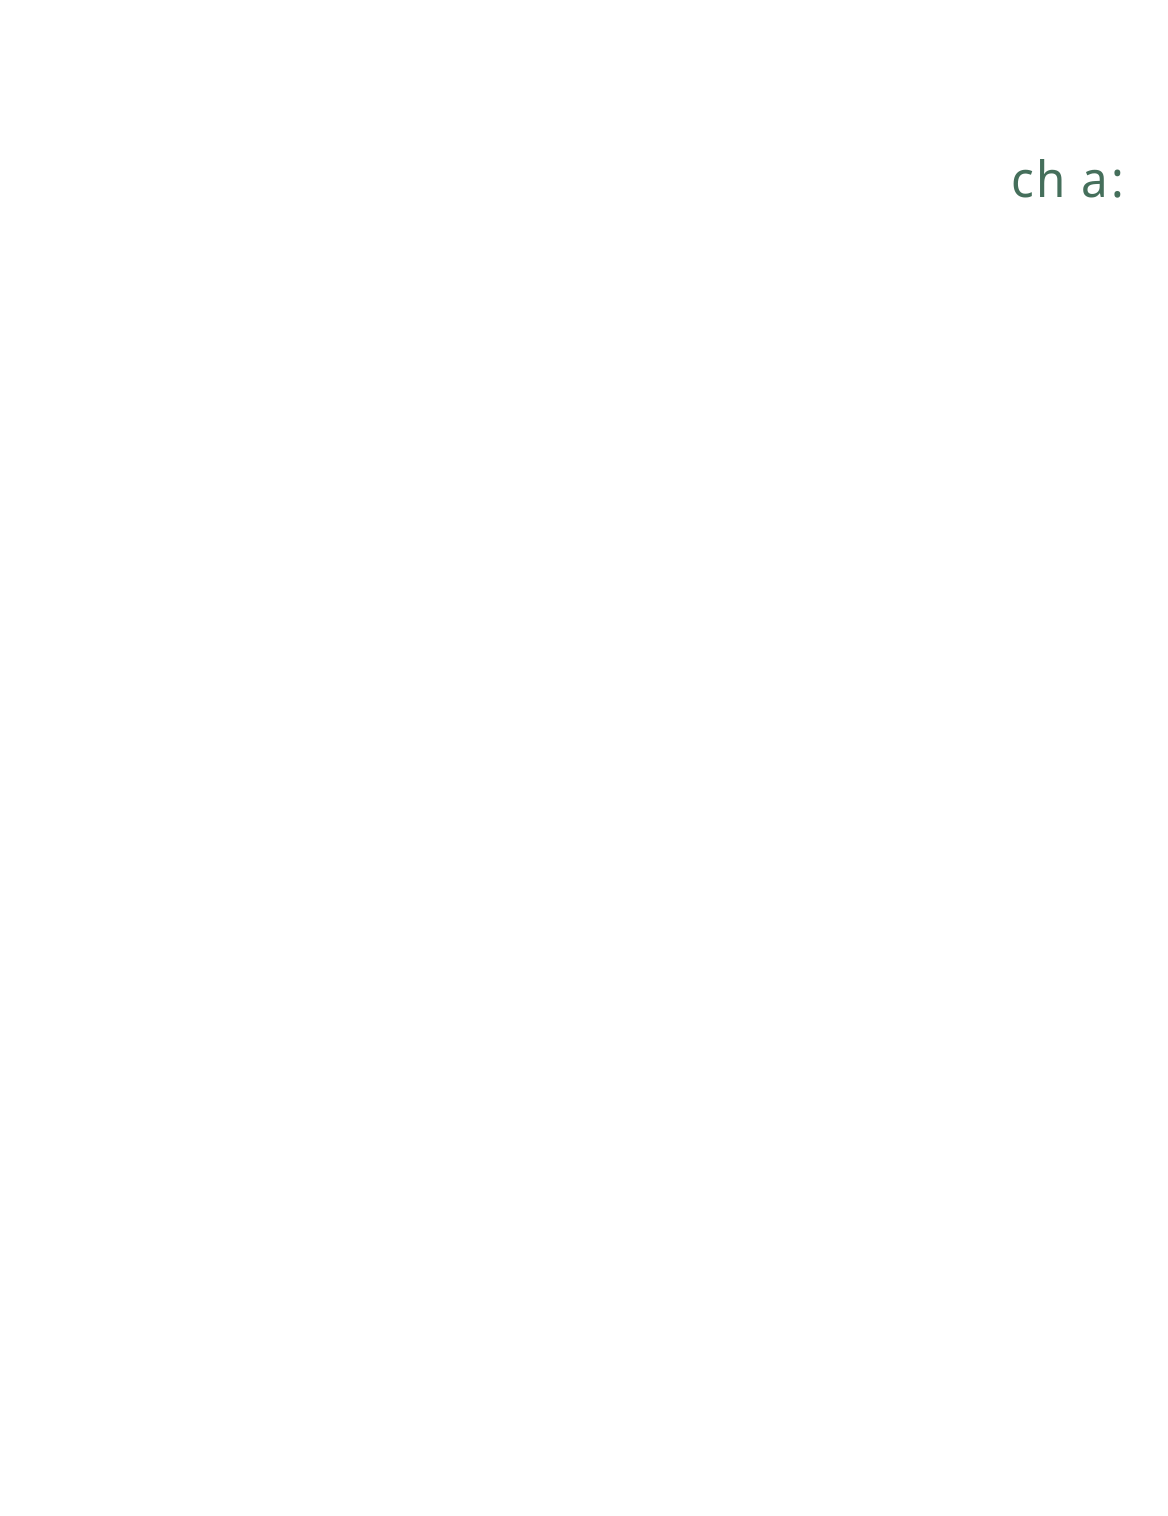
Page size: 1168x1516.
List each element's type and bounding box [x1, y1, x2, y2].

text [814, 144, 1124, 212]
